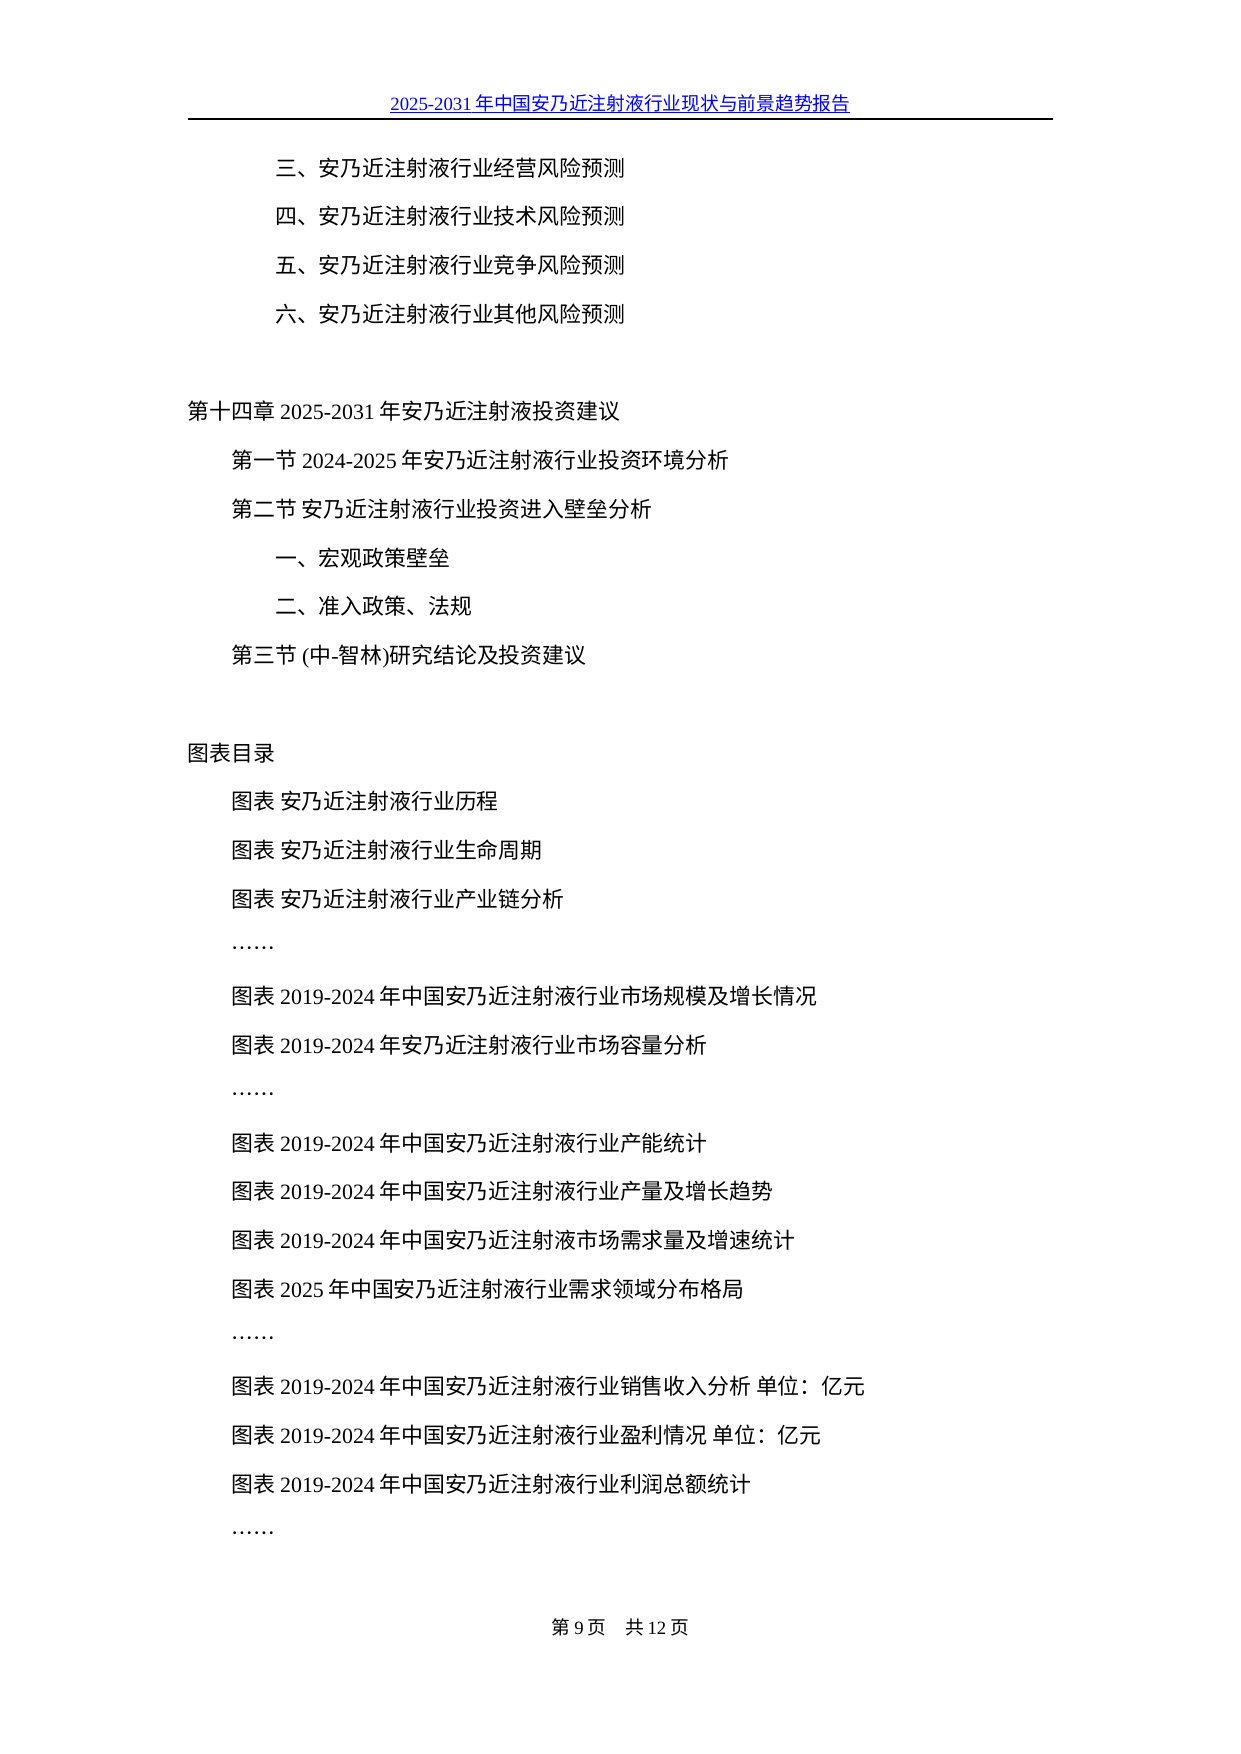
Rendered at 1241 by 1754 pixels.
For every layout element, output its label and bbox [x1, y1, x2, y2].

text [187, 150, 1053, 1548]
